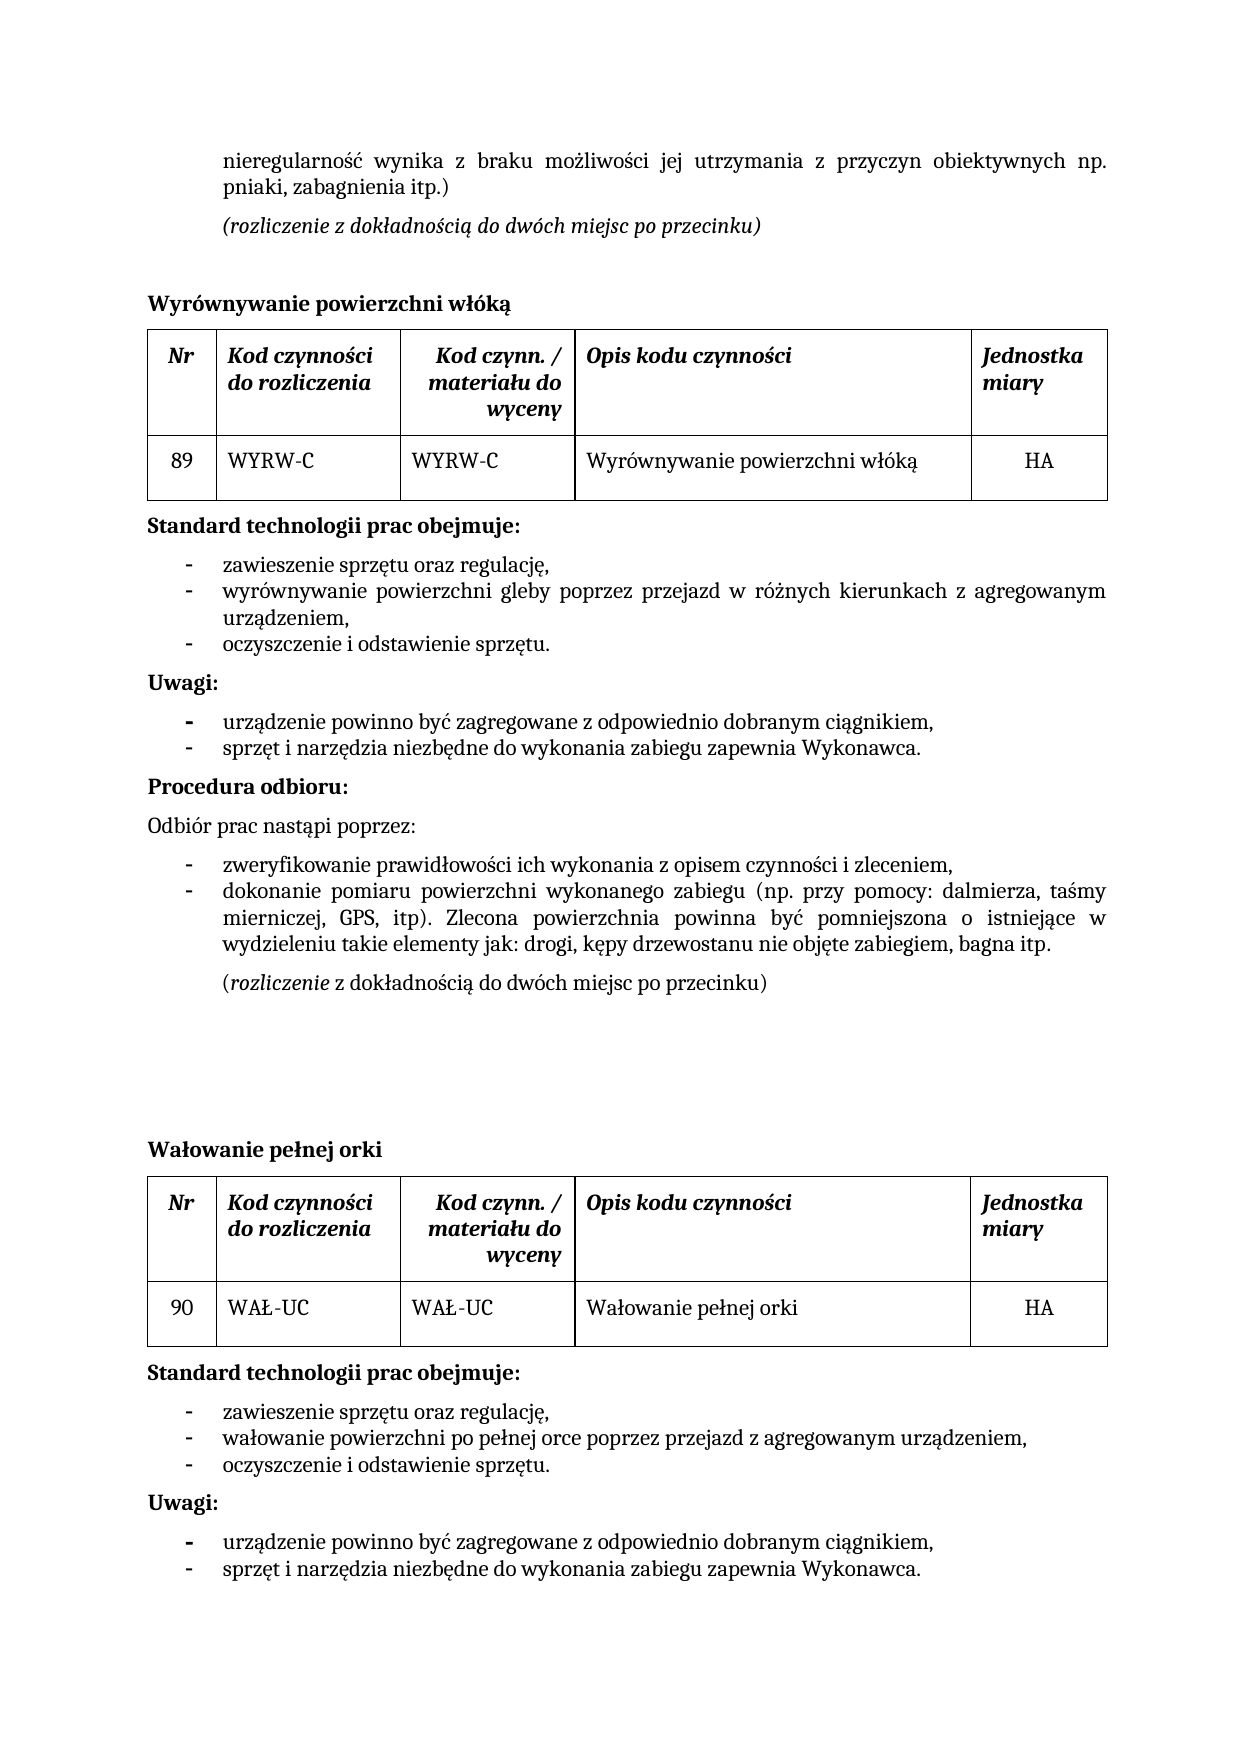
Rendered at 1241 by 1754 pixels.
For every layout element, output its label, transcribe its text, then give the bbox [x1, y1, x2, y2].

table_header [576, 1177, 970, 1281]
list zawieszenie sprzętu oraz regulację, [185, 1399, 1107, 1425]
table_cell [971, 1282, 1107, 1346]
list zweryfikowanie prawidłowości ich wykonania z opisem czynności i zleceniem, [185, 852, 1107, 878]
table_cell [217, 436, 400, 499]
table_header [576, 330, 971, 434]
text Wałowanie pełnej orki [148, 1137, 1107, 1163]
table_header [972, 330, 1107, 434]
list zawieszenie sprzętu oraz regulację, [185, 552, 1107, 578]
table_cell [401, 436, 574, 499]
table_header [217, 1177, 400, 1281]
list oczyszczenie i odstawienie sprzętu. [185, 1451, 1107, 1478]
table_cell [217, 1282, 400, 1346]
list dokonanie pomiaru powierzchni wykonanego zabiegu (np. przy pomocy: dalmierza, taśmy mierniczej, GPS, itp). Zlecona powierzchnia powinna być pomniejszona o istniejące w wydzieleniu takie elementy jak: drogi, kępy drzewostanu nie objęte zabiegiem, bagna itp. [185, 878, 1107, 957]
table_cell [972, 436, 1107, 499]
list oczyszczenie i odstawienie sprzętu. [185, 631, 1107, 657]
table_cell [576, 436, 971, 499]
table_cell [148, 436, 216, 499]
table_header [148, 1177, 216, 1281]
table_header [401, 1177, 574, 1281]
list wyrównywanie powierzchni gleby poprzez przejazd w różnych kierunkach z agregowanym urządzeniem, [185, 578, 1107, 631]
list wałowanie powierzchni po pełnej orce poprzez przejazd z agregowanym urządzeniem, [185, 1425, 1107, 1451]
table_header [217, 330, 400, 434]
text (rozliczenie z dokładnością do dwóch miejsc po przecinku) [148, 969, 1107, 996]
list urządzenie powinno być zagregowane z odpowiednio dobranym ciągnikiem, [185, 1529, 1107, 1555]
text Uwagi: [148, 1490, 1107, 1517]
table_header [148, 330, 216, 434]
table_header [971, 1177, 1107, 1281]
list urządzenie powinno być zagregowane z odpowiednio dobranym ciągnikiem, [185, 709, 1107, 735]
text Standard technologii prac obejmuje: [148, 513, 1107, 539]
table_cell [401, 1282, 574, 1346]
list sprzęt i narzędzia niezbędne do wykonania zabiegu zapewnia Wykonawca. [185, 1555, 1107, 1582]
list sprzęt i narzędzia niezbędne do wykonania zabiegu zapewnia Wykonawca. [185, 735, 1107, 761]
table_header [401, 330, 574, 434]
text Standard technologii prac obejmuje: [148, 1360, 1107, 1386]
text Uwagi: [148, 670, 1107, 696]
text Wyrównywanie powierzchni włóką [148, 291, 1107, 317]
text Procedura odbioru: [148, 774, 1107, 800]
text (rozliczenie z dokładnością do dwóch miejsc po przecinku) [148, 213, 1107, 239]
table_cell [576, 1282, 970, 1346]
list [185, 148, 1107, 200]
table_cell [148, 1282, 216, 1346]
text Odbiór prac nastąpi poprzez: [148, 813, 1107, 839]
